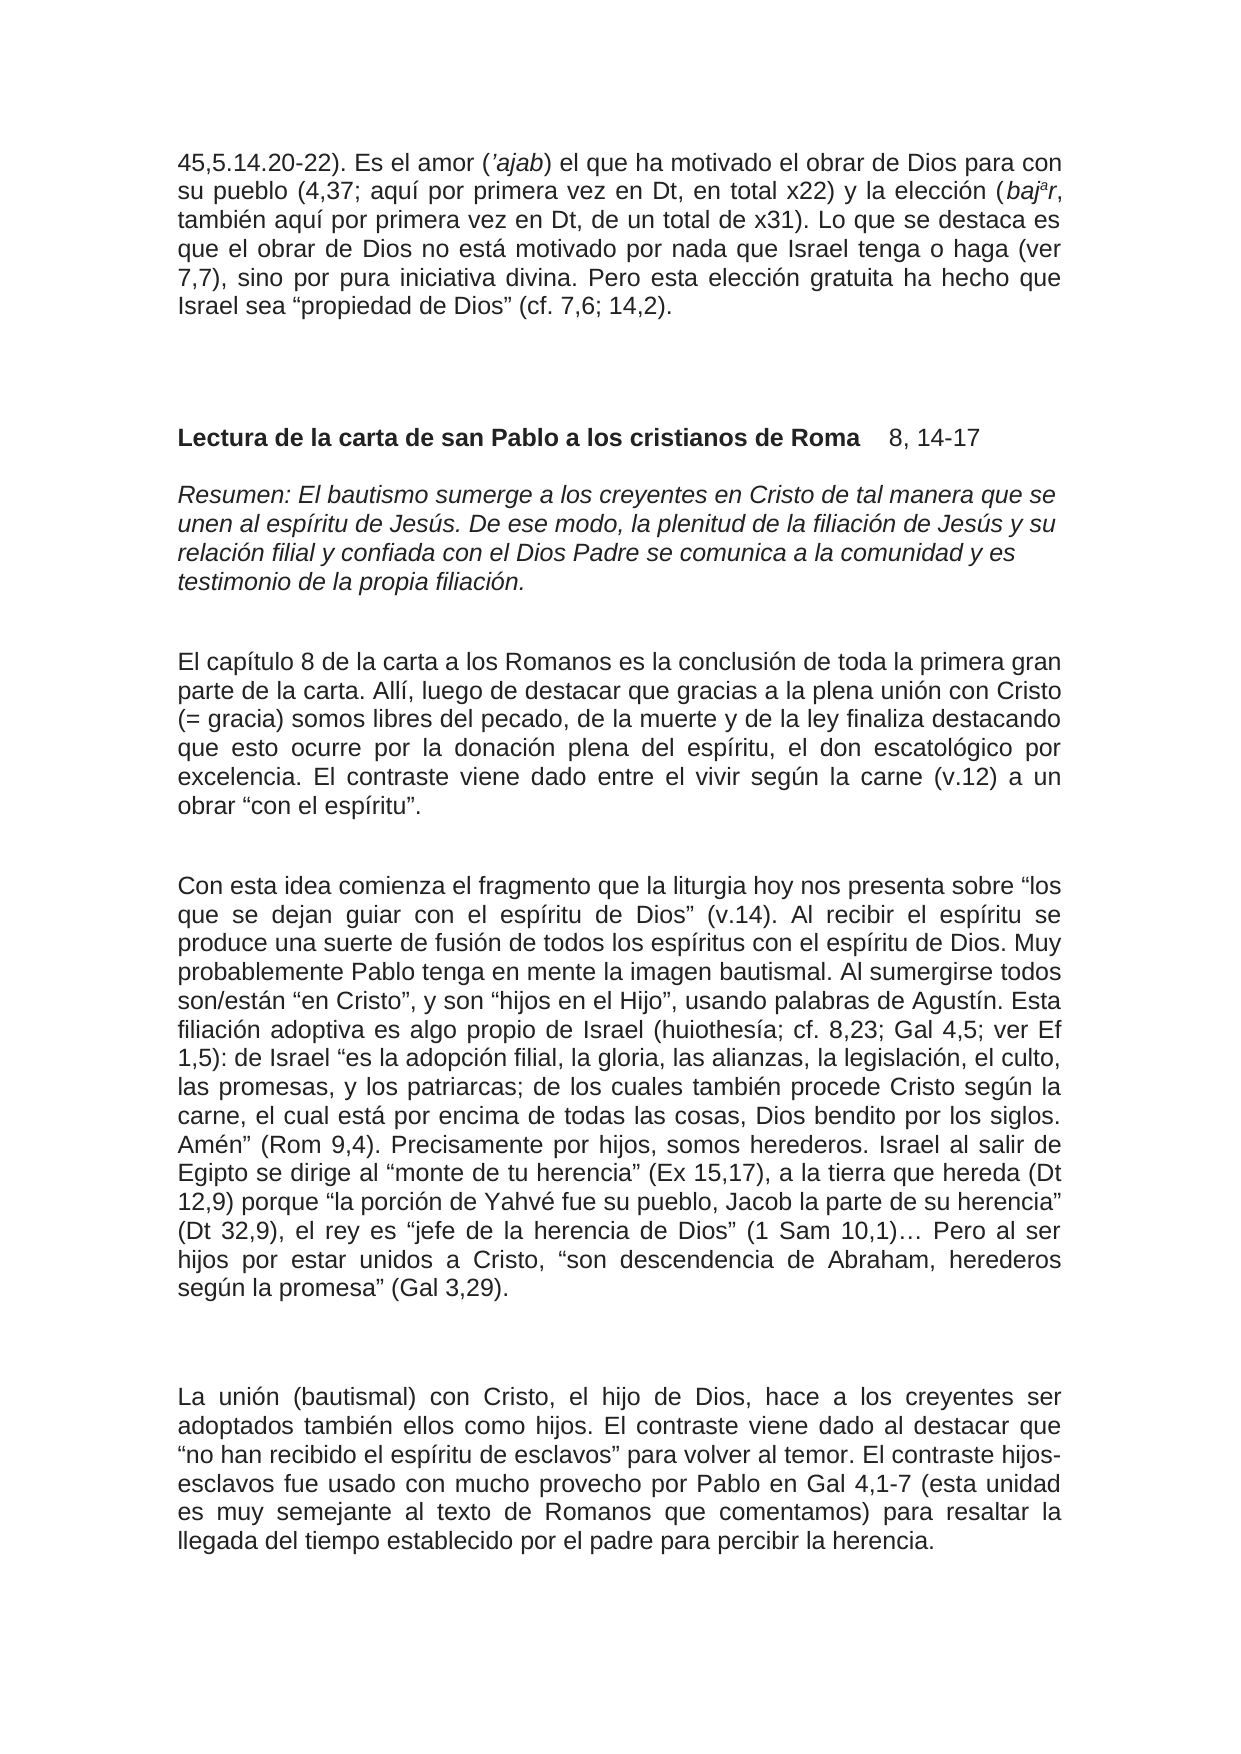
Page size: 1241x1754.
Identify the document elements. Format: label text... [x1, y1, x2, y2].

text La unión (bautismal) con Cristo, el hijo de Dios, hace a los creyentes ser adoptados también ellos como hijos. El contraste viene dado al destacar que “no han recibido el espíritu de esclavos” para volver al temor. El contraste hijos-esclavos fue usado con mucho provecho por Pablo en Gal 4,1-7 (esta unidad es muy semejante al texto de Romanos que comentamos) para resaltar la llegada del tiempo establecido por el padre para percibir la herencia. [177, 1382, 1063, 1555]
text Lectura de la carta de san Pablo a los cristianos de Roma 8, 14-17 Resumen: El bautismo sumerge a los creyentes en Cristo de tal manera que se unen al espíritu de Jesús. De ese modo, la plenitud de la filiación de Jesús y su relación filial y confiada con el Dios Padre se comunica a la comunidad y es testimonio de la propia filiación. [177, 423, 1063, 596]
text El capítulo 8 de la carta a los Romanos es la conclusión de toda la primera gran parte de la carta. Allí, luego de destacar que gracias a la plena unión con Cristo (= gracia) somos libres del pecado, de la muerte y de la ley finaliza destacando que esto ocurre por la donación plena del espíritu, el don escatológico por excelencia. El contraste viene dado entre el vivir según la carne (v.12) a un obrar “con el espíritu”. [177, 647, 1063, 819]
text Con esta idea comienza el fragmento que la liturgia hoy nos presenta sobre “los que se dejan guiar con el espíritu de Dios” (v.14). Al recibir el espíritu se produce una suerte de fusión de todos los espíritus con el espíritu de Dios. Muy probablemente Pablo tenga en mente la imagen bautismal. Al sumergirse todos son/están “en Cristo”, y son “hijos en el Hijo”, usando palabras de Agustín. Esta filiación adoptiva es algo propio de Israel (huiothesía; cf. 8,23; Gal 4,5; ver Ef 1,5): de Israel “es la adopción filial, la gloria, las alianzas, la legislación, el culto, las promesas, y los patriarcas; de los cuales también procede Cristo según la carne, el cual está por encima de todas las cosas, Dios bendito por los siglos. Amén” (Rom 9,4). Precisamente por hijos, somos herederos. Israel al salir de Egipto se dirige al “monte de tu herencia” (Ex 15,17), a la tierra que hereda (Dt 12,9) porque “la porción de Yahvé fue su pueblo, Jacob la parte de su herencia” (Dt 32,9), el rey es “jefe de la herencia de Dios” (1 Sam 10,1)… Pero al ser hijos por estar unidos a Cristo, “son descendencia de Abraham, herederos según la promesa” (Gal 3,29). [177, 871, 1063, 1302]
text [177, 148, 1063, 320]
